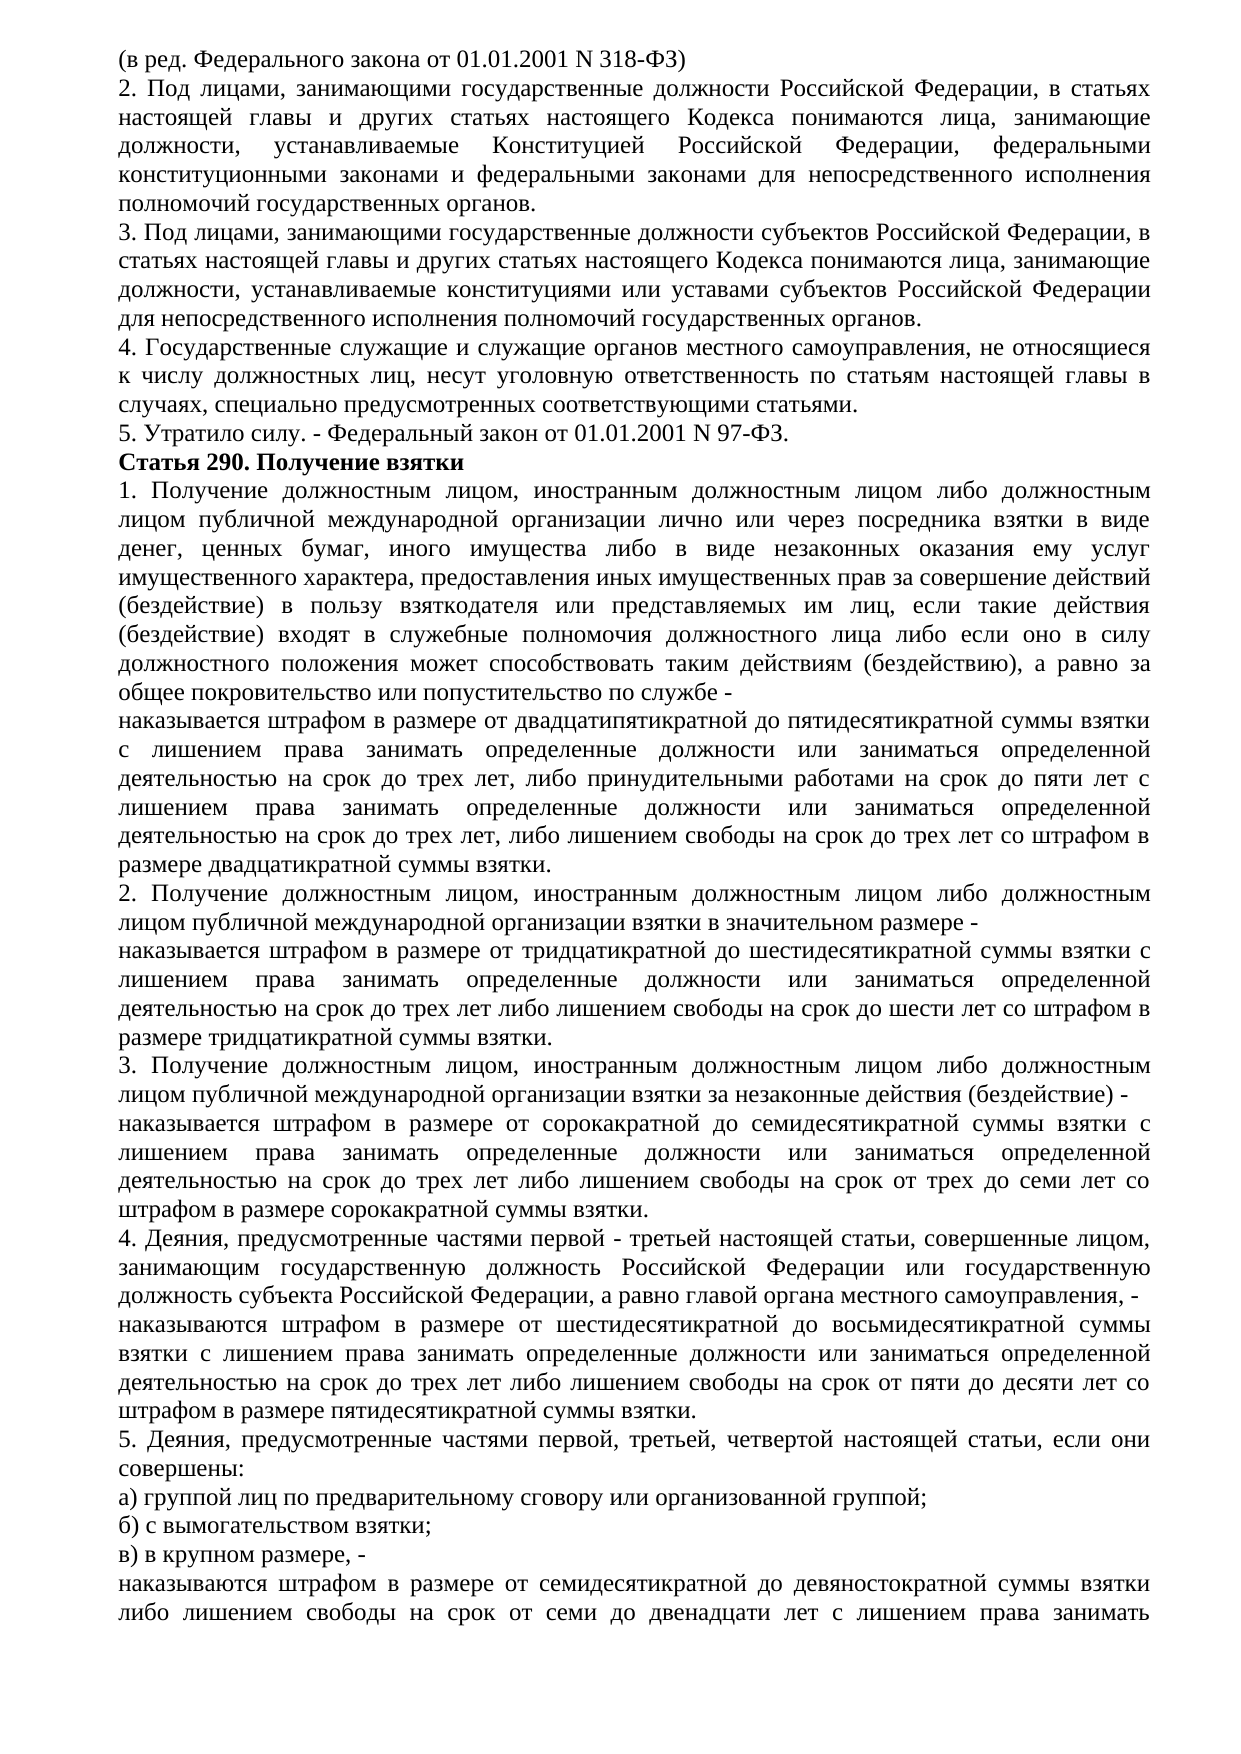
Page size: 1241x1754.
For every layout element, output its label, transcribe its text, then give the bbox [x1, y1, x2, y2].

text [118, 1568, 1152, 1626]
text наказывается штрафом в размере от тридцатикратной до шестидесятикратной суммы взятки с лишением права занимать определенные должности или заниматься определенной деятельностью на срок до трех лет либо лишением свободы на срок до шести лет со штрафом в размере тридцатикратной суммы взятки. [118, 936, 1152, 1051]
text наказываются штрафом в размере от шестидесятикратной до восьмидесятикратной суммы взятки с лишением права занимать определенные должности или заниматься определенной деятельностью на срок до трех лет либо лишением свободы на срок от пяти до десяти лет со штрафом в размере пятидесятикратной суммы взятки. [118, 1309, 1152, 1424]
text а) группой лиц по предварительному сговору или организованной группой; [118, 1482, 1152, 1511]
text 3. Под лицами, занимающими государственные должности субъектов Российской Федерации, в статьях настоящей главы и других статьях настоящего Кодекса понимаются лица, занимающие должности, устанавливаемые конституциями или уставами субъектов Российской Федерации для непосредственного исполнения полномочий государственных органов. [118, 217, 1152, 332]
text 5. Утратило силу. - Федеральный закон от 01.01.2001 N 97-ФЗ. [118, 418, 1152, 447]
text в) в крупном размере, - [118, 1539, 1152, 1568]
text 2. Под лицами, занимающими государственные должности Российской Федерации, в статьях настоящей главы и других статьях настоящего Кодекса понимаются лица, занимающие должности, устанавливаемые Конституцией Российской Федерации, федеральными конституционными законами и федеральными законами для непосредственного исполнения полномочий государственных органов. [118, 73, 1152, 217]
text наказывается штрафом в размере от двадцатипятикратной до пятидесятикратной суммы взятки с лишением права занимать определенные должности или заниматься определенной деятельностью на срок до трех лет, либо принудительными работами на срок до пяти лет с лишением права занимать определенные должности или заниматься определенной деятельностью на срок до трех лет, либо лишением свободы на срок до трех лет со штрафом в размере двадцатикратной суммы взятки. [118, 706, 1152, 878]
text (в ред. Федерального закона от 01.01.2001 N 318-ФЗ) [118, 44, 1152, 73]
text Статья 290. Получение взятки [118, 447, 1152, 476]
text 4. Государственные служащие и служащие органов местного самоуправления, не относящиеся к числу должностных лиц, несут уголовную ответственность по статьям настоящей главы в случаях, специально предусмотренных соответствующими статьями. [118, 332, 1152, 418]
text наказывается штрафом в размере от сорокакратной до семидесятикратной суммы взятки с лишением права занимать определенные должности или заниматься определенной деятельностью на срок до трех лет либо лишением свободы на срок от трех до семи лет со штрафом в размере сорокакратной суммы взятки. [118, 1108, 1152, 1223]
text 5. Деяния, предусмотренные частями первой, третьей, четвертой настоящей статьи, если они совершены: [118, 1424, 1152, 1482]
text 1. Получение должностным лицом, иностранным должностным лицом либо должностным лицом публичной международной организации лично или через посредника взятки в виде денег, ценных бумаг, иного имущества либо в виде незаконных оказания ему услуг имущественного характера, предоставления иных имущественных прав за совершение действий (бездействие) в пользу взяткодателя или представляемых им лиц, если такие действия (бездействие) входят в служебные полномочия должностного лица либо если оно в силу должностного положения может способствовать таким действиям (бездействию), а равно за общее покровительство или попустительство по службе - [118, 476, 1152, 706]
text б) с вымогательством взятки; [118, 1511, 1152, 1539]
text 3. Получение должностным лицом, иностранным должностным лицом либо должностным лицом публичной международной организации взятки за незаконные действия (бездействие) - [118, 1051, 1152, 1108]
text 4. Деяния, предусмотренные частями первой - третьей настоящей статьи, совершенные лицом, занимающим государственную должность Российской Федерации или государственную должность субъекта Российской Федерации, а равно главой органа местного самоуправления, - [118, 1223, 1152, 1309]
text 2. Получение должностным лицом, иностранным должностным лицом либо должностным лицом публичной международной организации взятки в значительном размере - [118, 878, 1152, 936]
